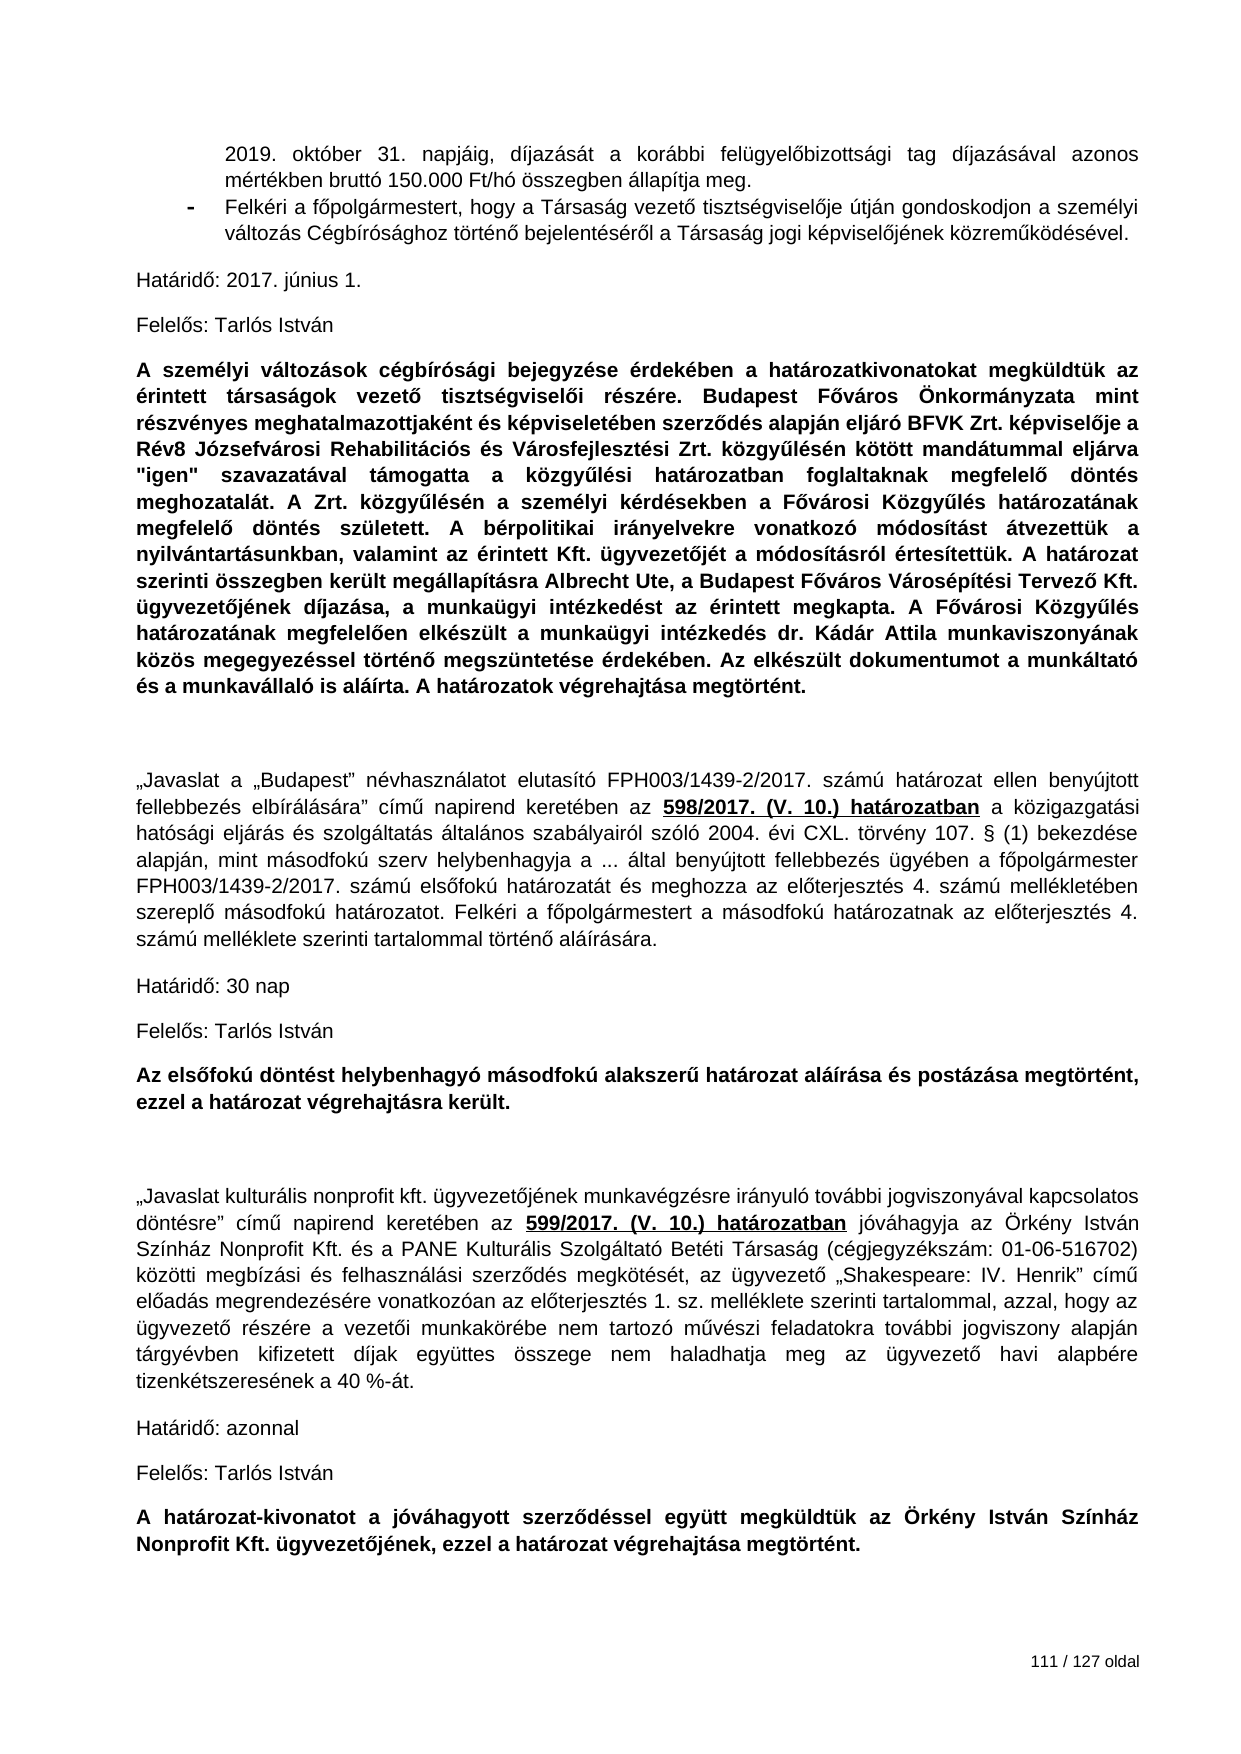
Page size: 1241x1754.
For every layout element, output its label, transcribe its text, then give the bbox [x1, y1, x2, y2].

text Felelős: Tarlós István [136, 1018, 1140, 1042]
text Az elsőfokú döntést helybenhagyó másodfokú alakszerű határozat aláírása és postázása megtörtént, ezzel a határozat végrehajtásra került. [136, 1063, 1140, 1113]
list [187, 142, 1140, 192]
text A határozat-kivonatot a jóváhagyott szerződéssel együtt megküldtük az Örkény István Színház Nonprofit Kft. ügyvezetőjének, ezzel a határozat végrehajtása megtörtént. [136, 1505, 1140, 1556]
text Határidő: 2017. június 1. [136, 268, 1140, 292]
text „Javaslat a „Budapest” névhasználatot elutasító FPH003/1439-2/2017. számú határozat ellen benyújtott fellebbezés elbírálására” című napirend keretében az 598/2017. (V. 10.) határozatban a közigazgatási hatósági eljárás és szolgáltatás általános szabályairól szóló 2004. évi CXL. törvény 107. § (1) bekezdése alapján, mint másodfokú szerv helybenhagyja a ... által benyújtott fellebbezés ügyében a főpolgármester FPH003/1439-2/2017. számú elsőfokú határozatát és meghozza az előterjesztés 4. számú mellékletében szereplő másodfokú határozatot. Felkéri a főpolgármestert a másodfokú határozatnak az előterjesztés 4. számú melléklete szerinti tartalommal történő aláírására. [136, 768, 1140, 950]
list Felkéri a főpolgármestert, hogy a Társaság vezető tisztségviselője útján gondoskodjon a személyi változás Cégbírósághoz történő bejelentéséről a Társaság jogi képviselőjének közreműködésével. [187, 194, 1140, 245]
text „Javaslat kulturális nonprofit kft. ügyvezetőjének munkavégzésre irányuló további jogviszonyával kapcsolatos döntésre” című napirend keretében az 599/2017. (V. 10.) határozatban jóváhagyja az Örkény István Színház Nonprofit Kft. és a PANE Kulturális Szolgáltató Betéti Társaság (cégjegyzékszám: 01-06-516702) közötti megbízási és felhasználási szerződés megkötését, az ügyvezető „Shakespeare: IV. Henrik” című előadás megrendezésére vonatkozóan az előterjesztés 1. sz. melléklete szerinti tartalommal, azzal, hogy az ügyvezető részére a vezetői munkakörébe nem tartozó művészi feladatokra további jogviszony alapján tárgyévben kifizetett díjak együttes összege nem haladhatja meg az ügyvezető havi alapbére tizenkétszeresének a 40 %-át. [136, 1184, 1140, 1392]
text Felelős: Tarlós István [136, 1460, 1140, 1484]
text A személyi változások cégbírósági bejegyzése érdekében a határozatkivonatokat megküldtük az érintett társaságok vezető tisztségviselői részére. Budapest Főváros Önkormányzata mint részvényes meghatalmazottjaként és képviseletében szerződés alapján eljáró BFVK Zrt. képviselője a Rév8 Józsefvárosi Rehabilitációs és Városfejlesztési Zrt. közgyűlésén kötött mandátummal eljárva "igen" szavazatával támogatta a közgyűlési határozatban foglaltaknak megfelelő döntés meghozatalát. A Zrt. közgyűlésén a személyi kérdésekben a Fővárosi Közgyűlés határozatának megfelelő döntés született. A bérpolitikai irányelvekre vonatkozó módosítást átvezettük a nyilvántartásunkban, valamint az érintett Kft. ügyvezetőjét a módosításról értesítettük. A határozat szerinti összegben került megállapításra Albrecht Ute, a Budapest Főváros Városépítési Tervező Kft. ügyvezetőjének díjazása, a munkaügyi intézkedést az érintett megkapta. A Fővárosi Közgyűlés határozatának megfelelően elkészült a munkaügyi intézkedés dr. Kádár Attila munkaviszonyának közös megegyezéssel történő megszüntetése érdekében. Az elkészült dokumentumot a munkáltató és a munkavállaló is aláírta. A határozatok végrehajtása megtörtént. [136, 358, 1140, 698]
text Határidő: azonnal [136, 1416, 1140, 1439]
text Felelős: Tarlós István [136, 313, 1140, 337]
text Határidő: 30 nap [136, 974, 1140, 998]
